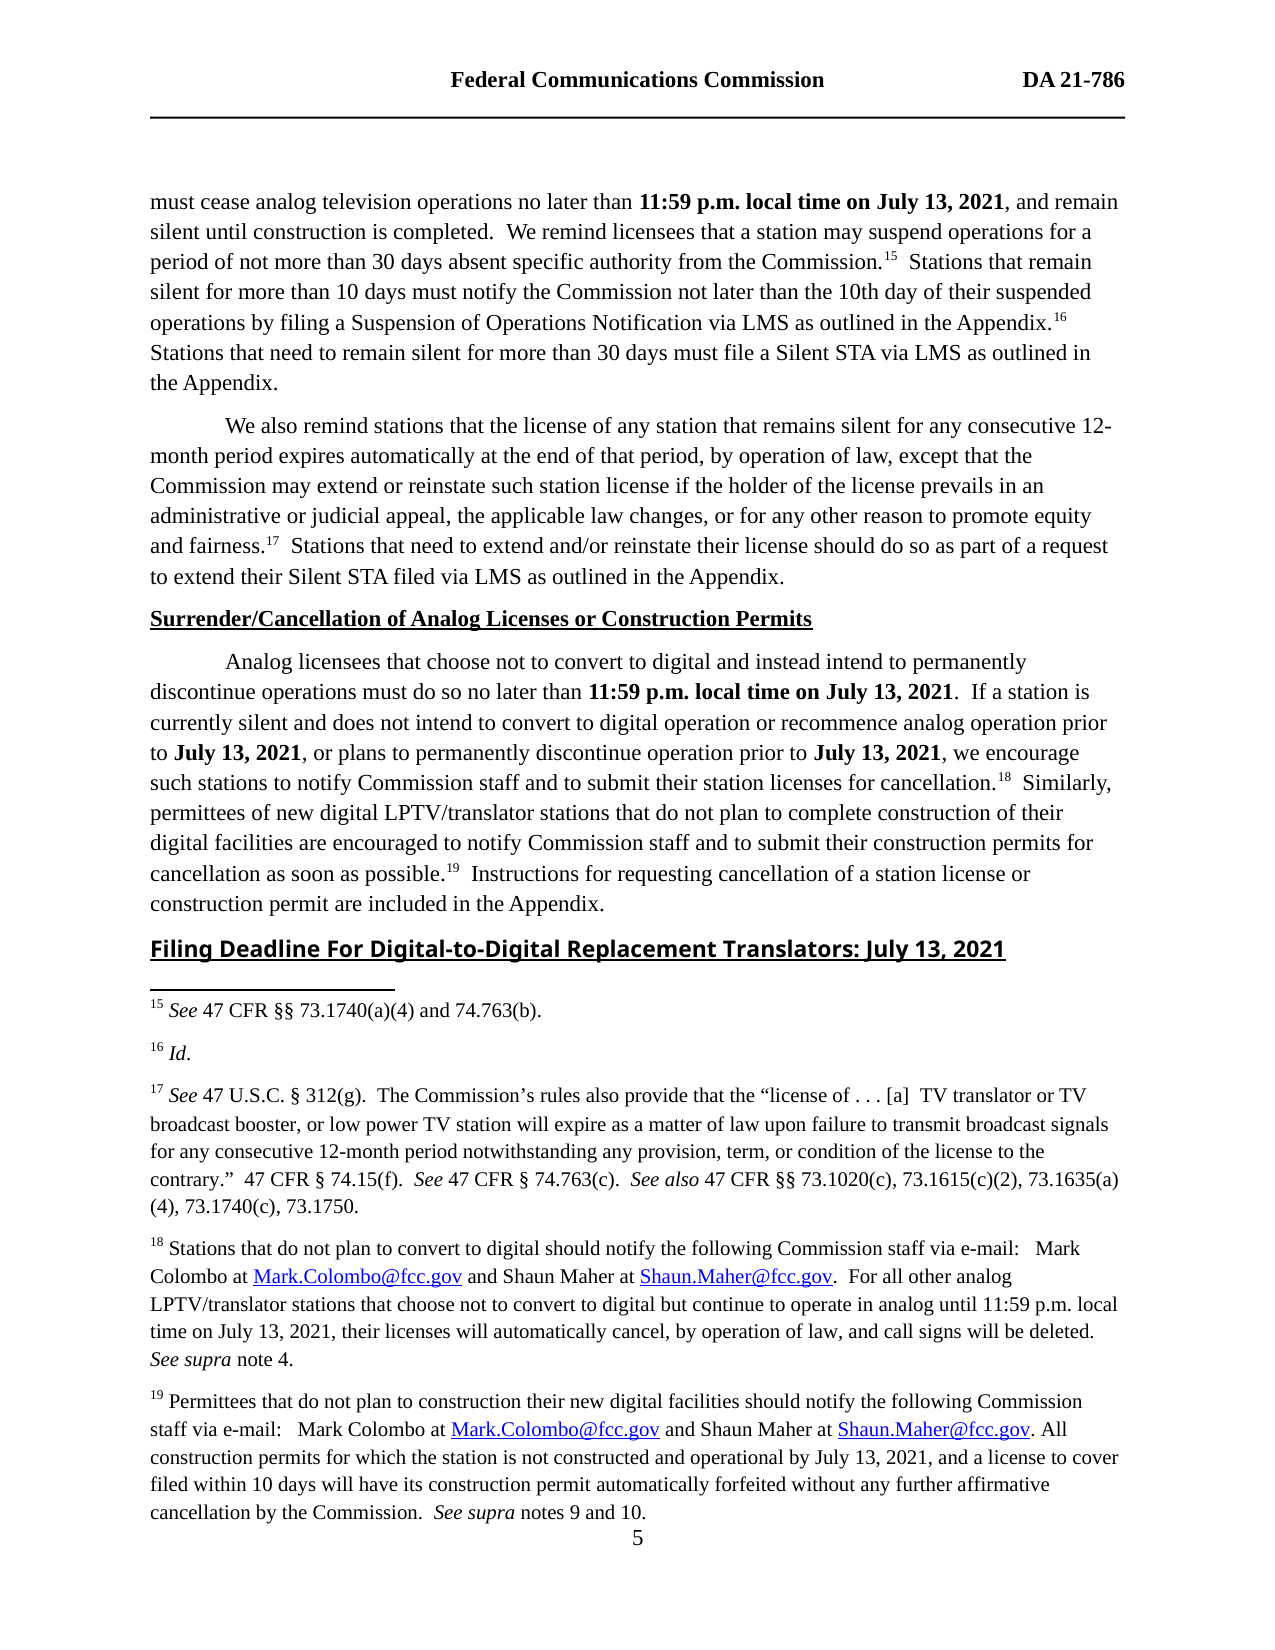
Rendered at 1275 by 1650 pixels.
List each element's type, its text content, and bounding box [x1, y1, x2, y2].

text Analog licensees that choose not to convert to digital and instead intend to permanently discontinue operations must do so no later than 11:59 p.m. local time on July 13, 2021. If a station is currently silent and does not intend to convert to digital operation or recommence analog operation prior to July 13, 2021, or plans to permanently discontinue operation prior to July 13, 2021, we encourage such stations to notify Commission staff and to submit their station licenses for cancellation. Similarly, permittees of new digital LPTV/translator stations that do not plan to complete construction of their digital facilities are encouraged to notify Commission staff and to submit their construction permits for cancellation as soon as possible. Instructions for requesting cancellation of a station license or construction permit are included in the Appendix. [150, 648, 1125, 916]
text We also remind stations that the license of any station that remains silent for any consecutive 12-month period expires automatically at the end of that period, by operation of law, except that the Commission may extend or reinstate such station license if the holder of the license prevails in an administrative or judicial appeal, the applicable law changes, or for any other reason to promote equity and fairness. Stations that need to extend and/or reinstate their license should do so as part of a request to extend their Silent STA filed via LMS as outlined in the Appendix. [150, 412, 1125, 589]
text Filing Deadline For Digital-to-Digital Replacement Translators: July 13, 2021 [150, 933, 1125, 964]
list Analog LPTV/translator stations that are unable to complete construction of their digital facilities must cease analog television operations no later than 11:59 p.m. local time on July 13, 2021, and remain silent until construction is completed. We remind licensees that a station may suspend operations for a period of not more than 30 days absent specific authority from the Commission. Stations that remain silent for more than 10 days must notify the Commission not later than the 10th day of their suspended operations by filing a Suspension of Operations Notification via LMS as outlined in the Appendix. Stations that need to remain silent for more than 30 days must file a Silent STA via LMS as outlined in the Appendix. [150, 188, 1125, 395]
list Surrender/Cancellation of Analog Licenses or Construction Permits [150, 606, 1125, 632]
